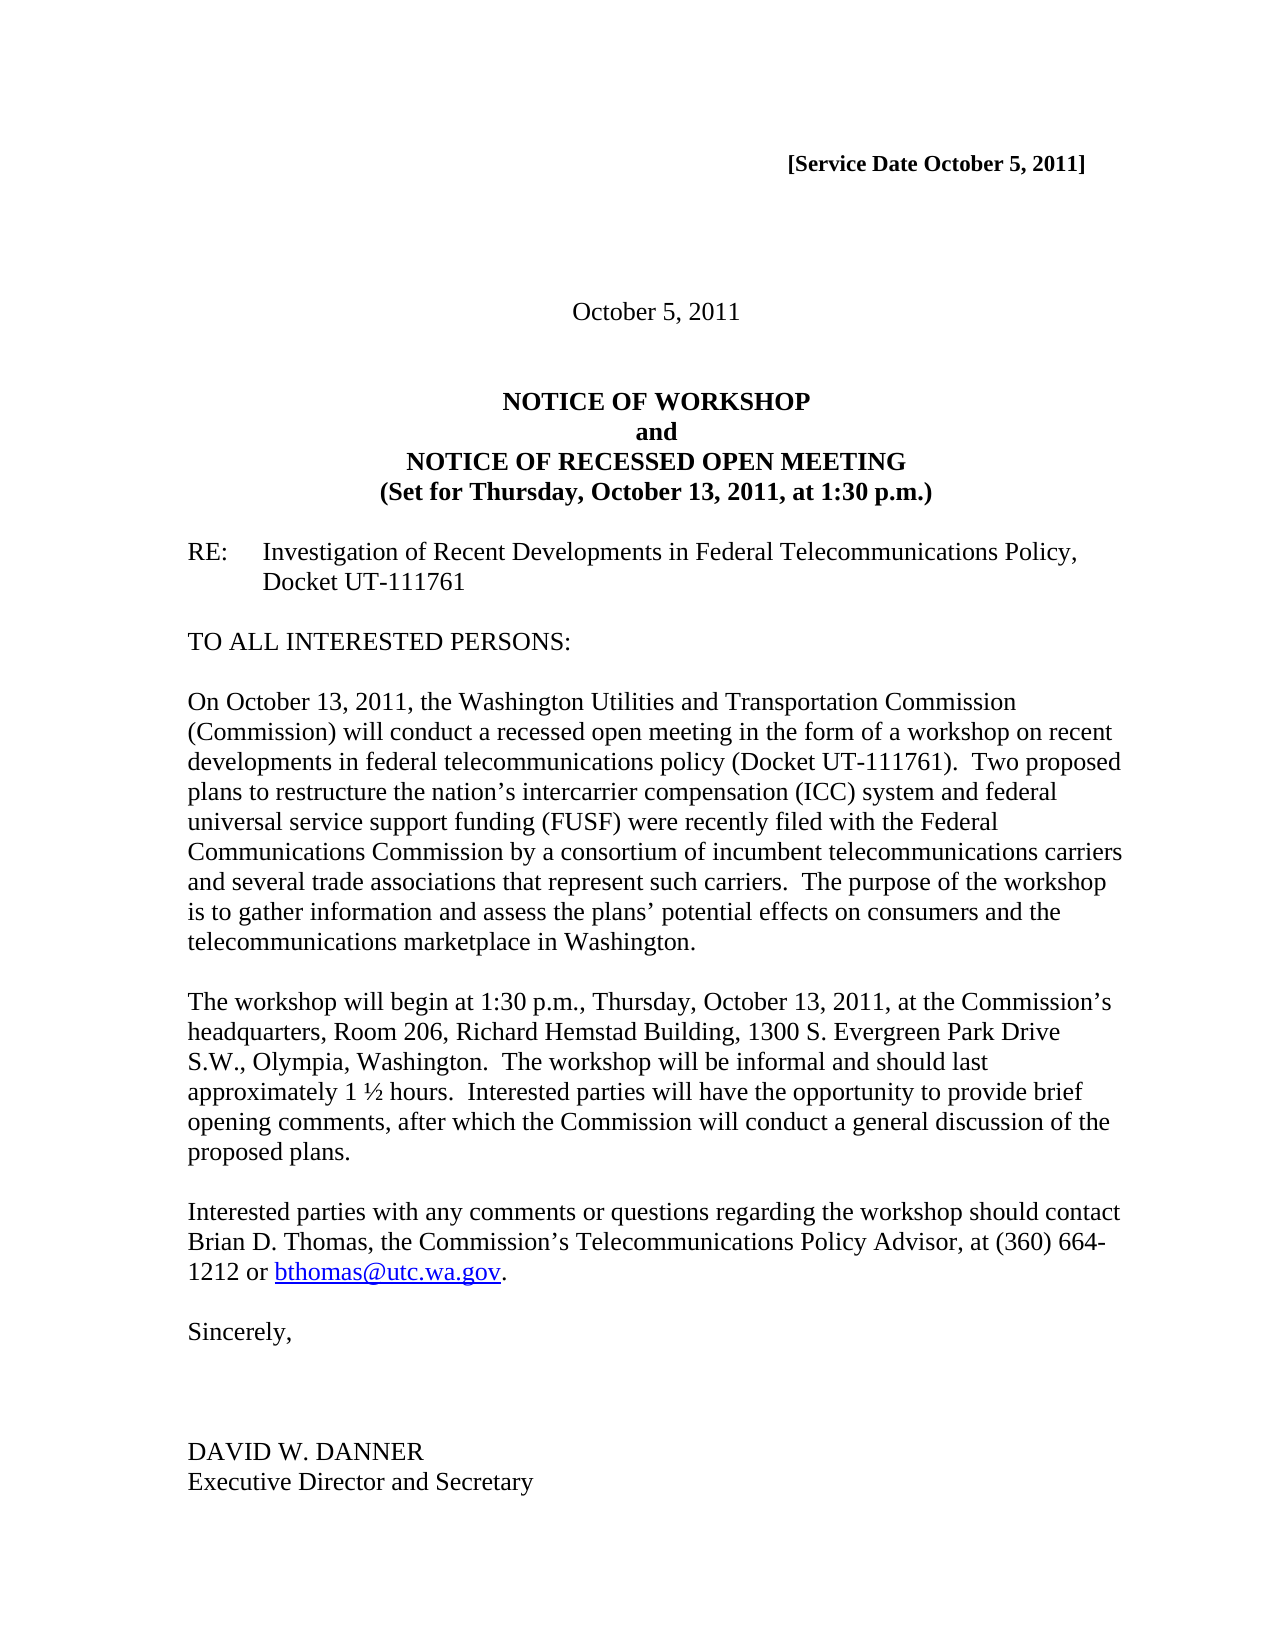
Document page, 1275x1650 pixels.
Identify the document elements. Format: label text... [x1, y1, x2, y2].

text TO ALL INTERESTED PERSONS: [187, 626, 1125, 656]
text [Service Date October 5, 2011] [187, 150, 1125, 176]
text and [187, 416, 1125, 446]
text The workshop will begin at 1:30 p.m., Thursday, October 13, 2011, at the Commission’s headquarters, Room 206, Richard Hemstad Building, 1300 S. Evergreen Park Drive S.W., Olympia, Washington. The workshop will be informal and should last approximately 1 ½ hours. Interested parties will have the opportunity to provide brief opening comments, after which the Commission will conduct a general discussion of the proposed plans. [187, 986, 1125, 1166]
text On October 13, 2011, the Washington Utilities and Transportation Commission (Commission) will conduct a recessed open meeting in the form of a workshop on recent developments in federal telecommunications policy (Docket UT-111761). Two proposed plans to restructure the nation’s intercarrier compensation (ICC) system and federal universal service support funding (FUSF) were recently filed with the Federal Communications Commission by a consortium of incumbent telecommunications carriers and several trade associations that represent such carriers. The purpose of the workshop is to gather information and assess the plans’ potential effects on consumers and the telecommunications marketplace in Washington. [187, 686, 1125, 956]
text DAVID W. DANNER [187, 1436, 1125, 1466]
text NOTICE OF RECESSED OPEN MEETING [187, 446, 1125, 476]
text (Set for Thursday, October 13, 2011, at 1:30 p.m.) [187, 476, 1125, 506]
text RE: Investigation of Recent Developments in Federal Telecommunications Policy, [187, 536, 1125, 566]
text Docket UT-111761 [262, 566, 1125, 596]
text Interested parties with any comments or questions regarding the workshop should contact Brian D. Thomas, the Commission’s Telecommunications Policy Advisor, at (360) 664-1212 or bthomas@utc.wa.gov. [187, 1196, 1125, 1286]
text NOTICE OF WORKSHOP [187, 386, 1125, 416]
text October 5, 2011 [187, 296, 1125, 326]
text Executive Director and Secretary [187, 1466, 1125, 1496]
text Sincerely, [187, 1316, 1125, 1346]
